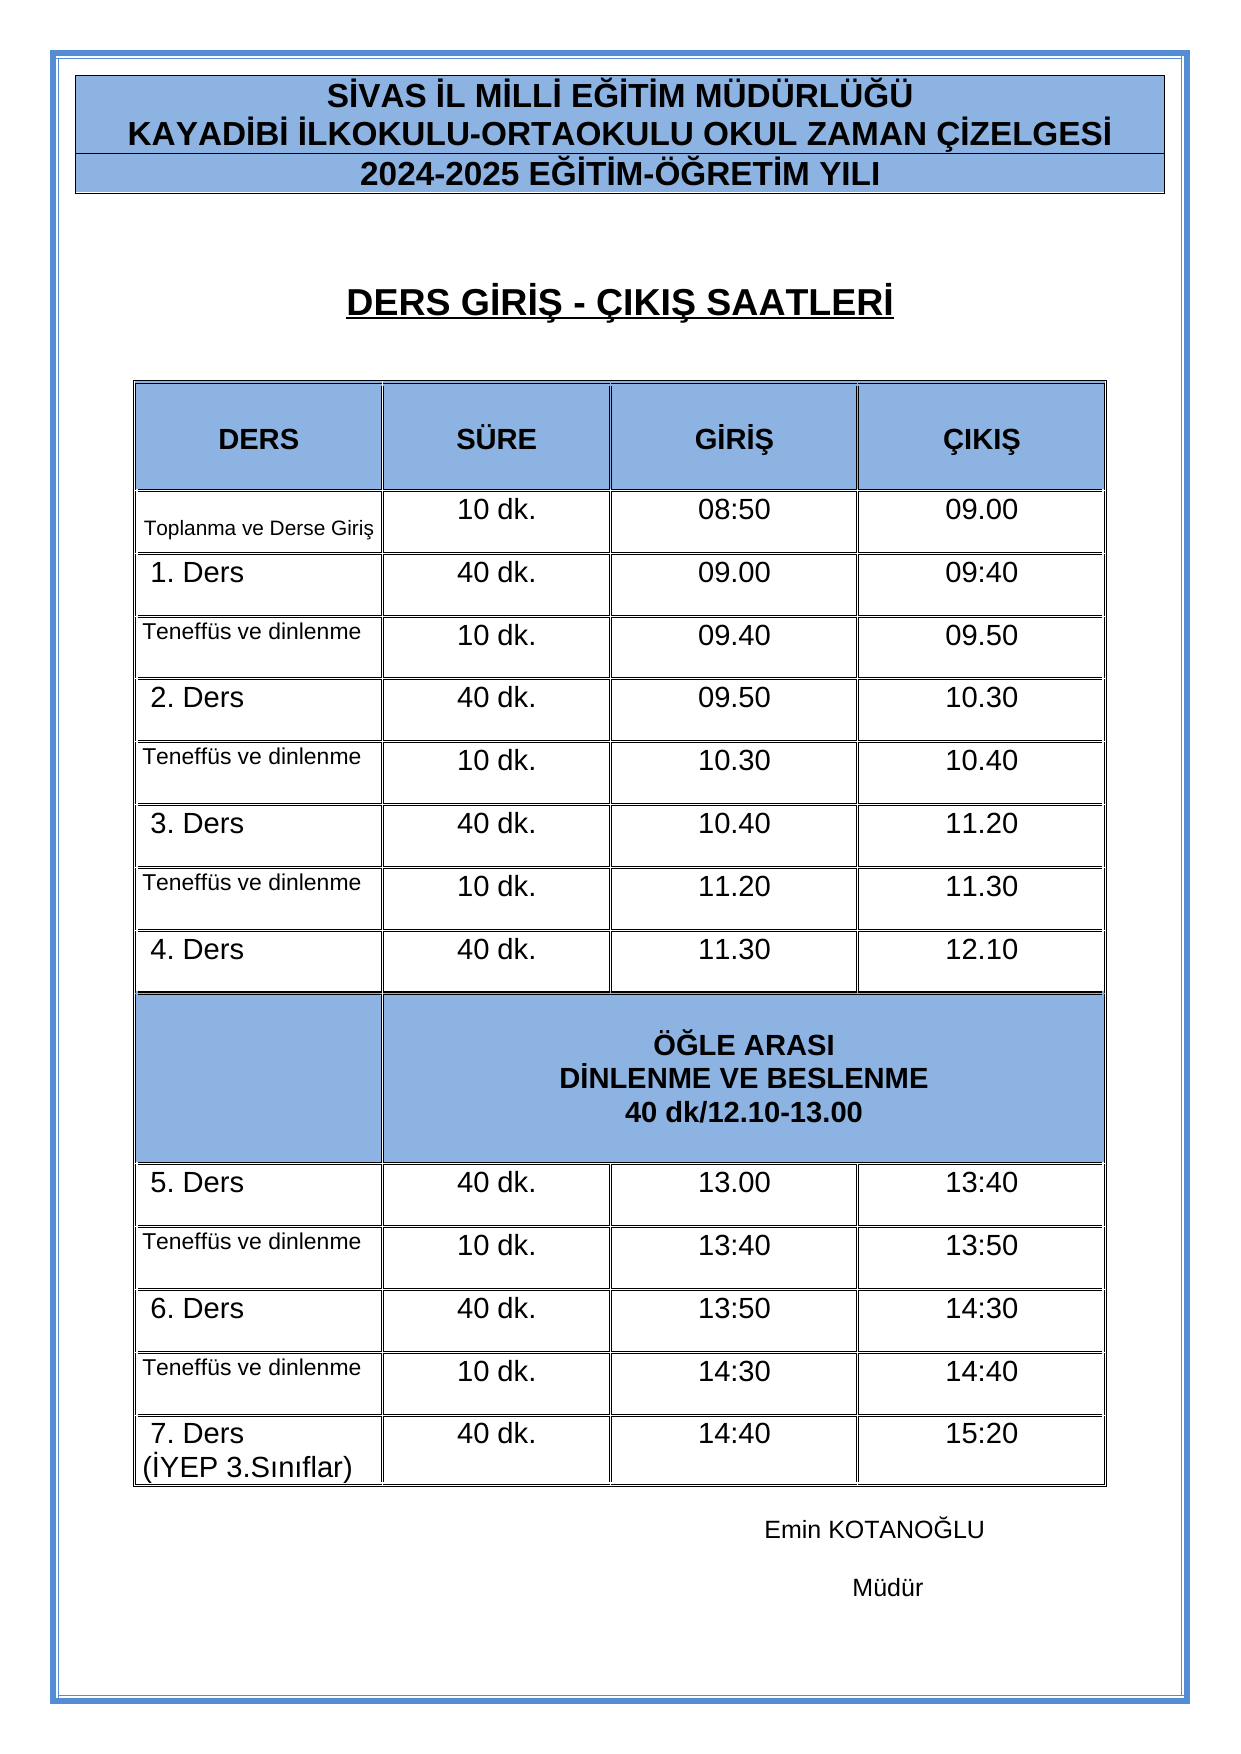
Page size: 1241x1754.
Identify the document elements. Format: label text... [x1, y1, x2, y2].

text Müdür [75, 1573, 1165, 1602]
table_cell 5. Ders [135, 1162, 382, 1225]
table_header ÇIKIŞ [858, 384, 1104, 489]
table_cell 14:40 [611, 1414, 858, 1484]
table_cell 09.40 [612, 618, 856, 677]
table_cell 6. Ders [135, 1288, 382, 1351]
table_cell 10 dk. [384, 492, 609, 552]
table_cell 13:50 [612, 1291, 856, 1351]
table_header SÜRE [383, 381, 611, 489]
table_cell 13:40 [612, 1228, 856, 1288]
table_cell 13.00 [612, 1165, 856, 1225]
table_cell 3. Ders [135, 803, 382, 866]
table_cell 09.50 [859, 615, 1104, 677]
table_cell 13:40 [858, 1162, 1105, 1225]
table_cell 10 dk. [384, 743, 609, 803]
table_cell 09.00 [612, 555, 856, 614]
table_cell 40 dk. [384, 555, 609, 614]
table_cell 09.00 [858, 489, 1105, 552]
table_cell 2024-2025 EĞİTİM-ÖĞRETİM YILI [76, 154, 1164, 192]
table_cell Toplanma ve Derse Giriş [135, 489, 382, 552]
table_cell 15:20 [858, 1414, 1104, 1484]
table_header SİVAS İL MİLLİ EĞİTİM MÜDÜRLÜĞÜ KAYADİBİ İLKOKULU-ORTAOKULU OKUL ZAMAN ÇİZELGESİ [76, 76, 1164, 153]
table_cell 14:30 [858, 1288, 1105, 1351]
table_header DERS [136, 384, 382, 489]
table_cell Teneffüs ve dinlenme [136, 615, 381, 677]
table_cell 10.30 [858, 677, 1105, 740]
table_cell 10 dk. [384, 618, 609, 677]
table_cell 14:30 [612, 1354, 856, 1413]
table_cell 4. Ders [136, 929, 381, 991]
table_cell ÖĞLE ARASI DİNLENME VE BESLENME 40 dk/12.10-13.00 [384, 991, 1104, 1162]
table_cell 11.30 [612, 932, 856, 991]
table_cell 08:50 [612, 492, 856, 552]
table_header GİRİŞ [611, 381, 858, 489]
table_cell 7. Ders (İYEP 3.Sınıflar) [136, 1414, 382, 1484]
table_cell 10 dk. [384, 1228, 609, 1288]
table_cell 11.20 [858, 803, 1105, 866]
table_cell 40 dk. [384, 1165, 609, 1225]
table_cell 40 dk. [384, 1291, 609, 1351]
text Emin KOTANOĞLU [75, 1516, 1165, 1544]
table_cell [136, 991, 381, 1162]
table_cell 11.30 [859, 866, 1104, 928]
table_cell 10.30 [612, 743, 856, 803]
table_cell 10 dk. [384, 1354, 609, 1413]
table_cell 40 dk. [384, 806, 609, 866]
table_cell 40 dk. [383, 1414, 611, 1484]
table_cell 09:40 [859, 552, 1104, 614]
table_cell 2. Ders [135, 677, 382, 740]
table_cell 40 dk. [384, 932, 609, 991]
table_cell 09.50 [612, 680, 856, 740]
table_cell Teneffüs ve dinlenme [136, 1351, 381, 1413]
table_cell 40 dk. [384, 680, 609, 740]
table_cell 11.20 [612, 869, 856, 928]
table_cell 10.40 [858, 740, 1105, 803]
table_cell 1. Ders [136, 552, 381, 614]
table_cell Teneffüs ve dinlenme [135, 1225, 382, 1288]
table_cell Teneffüs ve dinlenme [136, 866, 381, 928]
table_cell 13:50 [858, 1225, 1105, 1288]
table_cell 14:40 [859, 1351, 1104, 1413]
table_cell 10 dk. [384, 869, 609, 928]
table_cell Teneffüs ve dinlenme [135, 740, 382, 803]
text DERS GİRİŞ - ÇIKIŞ SAATLERİ [75, 280, 1165, 323]
table_cell 10.40 [612, 806, 856, 866]
table_cell 12.10 [859, 929, 1104, 991]
